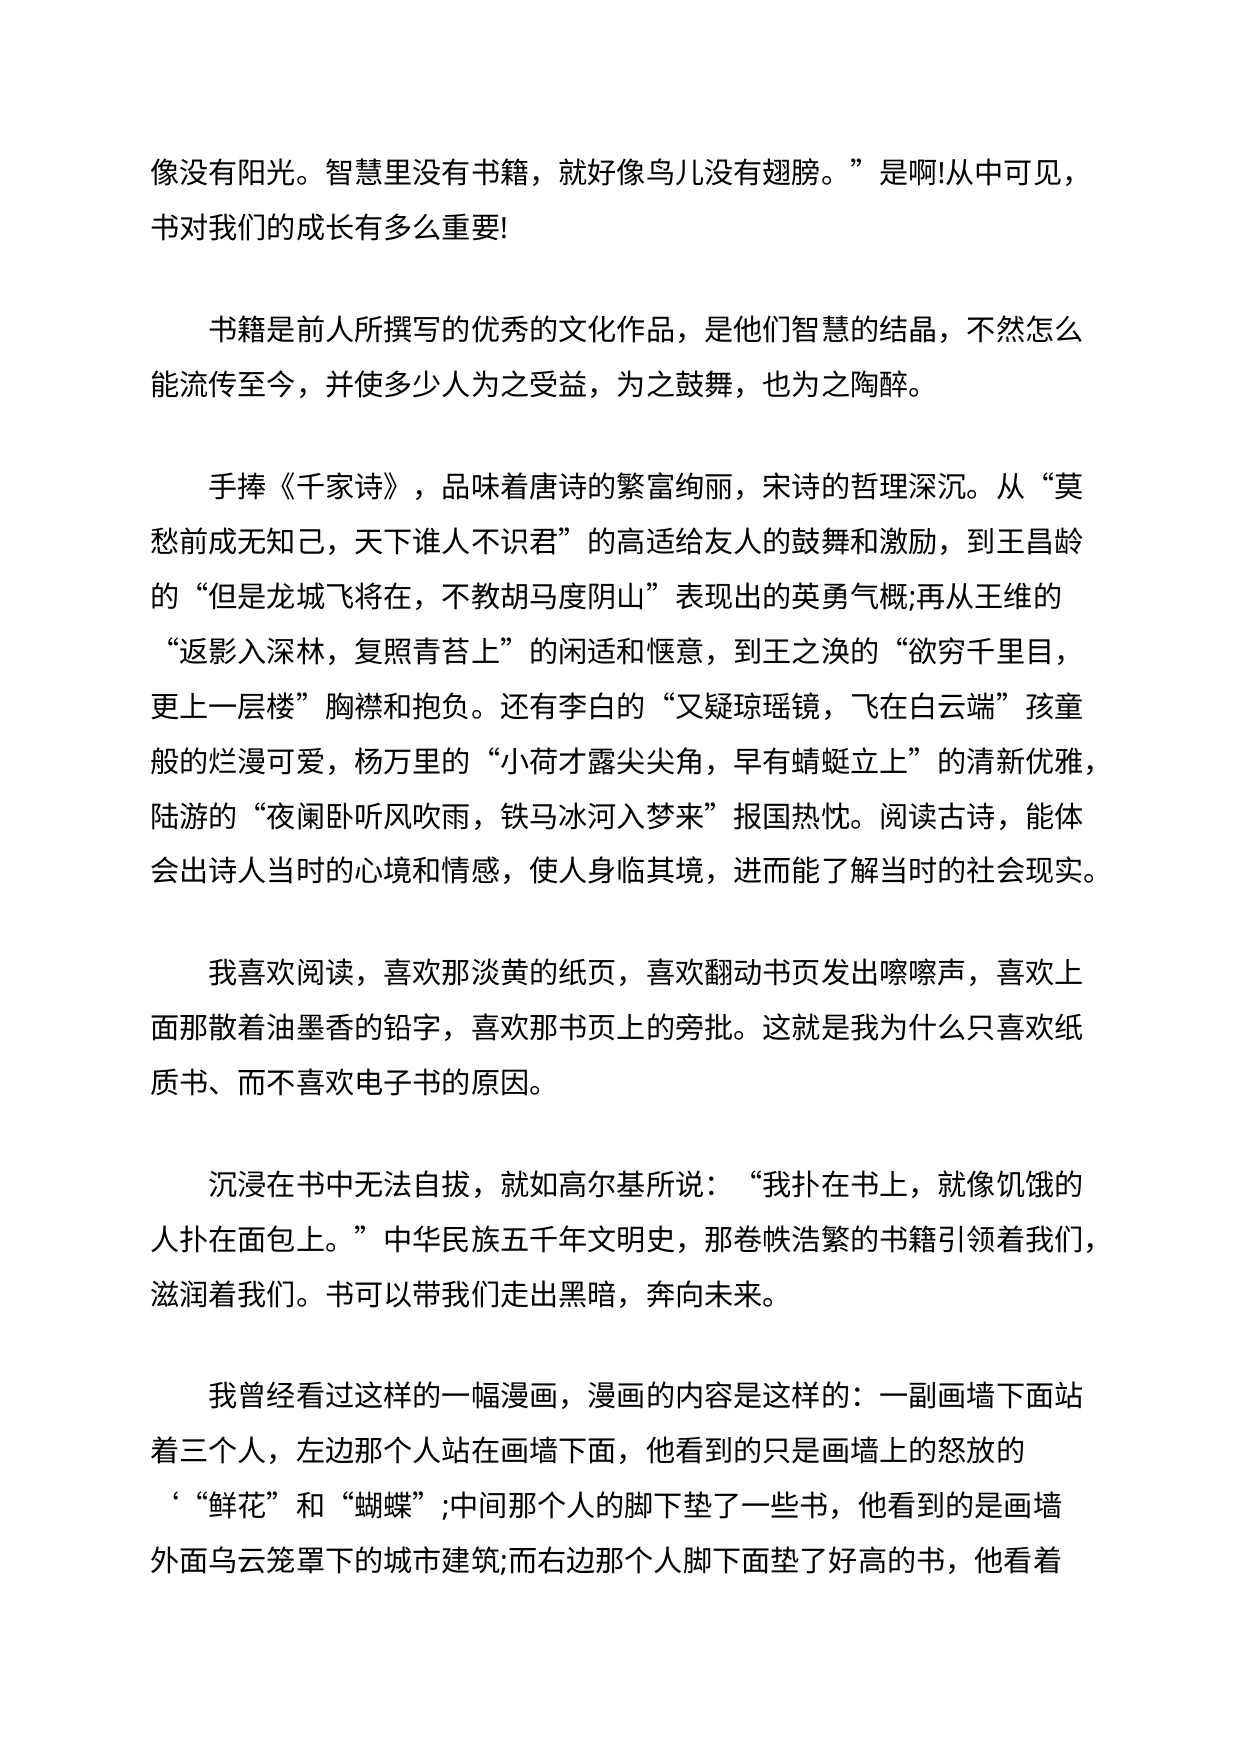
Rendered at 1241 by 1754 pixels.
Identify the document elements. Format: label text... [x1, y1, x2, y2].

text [150, 150, 1090, 247]
text 书籍是前人所撰写的优秀的文化作品，是他们智慧的结晶，不然怎么能流传至今，并使多少人为之受益，为之鼓舞，也为之陶醉。 [150, 307, 1090, 404]
text 手捧《千家诗》，品味着唐诗的繁富绚丽，宋诗的哲理深沉。从“莫愁前成无知己，天下谁人不识君”的高适给友人的鼓舞和激励，到王昌龄的“但是龙城飞将在，不教胡马度阴山”表现出的英勇气概;再从王维的“返影入深林，复照青苔上”的闲适和惬意，到王之涣的“欲穷千里目，更上一层楼”胸襟和抱负。还有李白的“又疑琼瑶镜，飞在白云端”孩童般的烂漫可爱，杨万里的“小荷才露尖尖角，早有蜻蜓立上”的清新优雅，陆游的“夜阑卧听风吹雨，铁马冰河入梦来”报国热忱。阅读古诗，能体会出诗人当时的心境和情感，使人身临其境，进而能了解当时的社会现实。 [150, 464, 1090, 890]
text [150, 1373, 1090, 1580]
text 沉浸在书中无法自拔，就如高尔基所说：“我扑在书上，就像饥饿的人扑在面包上。”中华民族五千年文明史，那卷帙浩繁的书籍引领着我们，滋润着我们。书可以带我们走出黑暗，奔向未来。 [150, 1161, 1090, 1313]
text 我喜欢阅读，喜欢那淡黄的纸页，喜欢翻动书页发出嚓嚓声，喜欢上面那散着油墨香的铅字，喜欢那书页上的旁批。这就是我为什么只喜欢纸质书、而不喜欢电子书的原因。 [150, 950, 1090, 1102]
